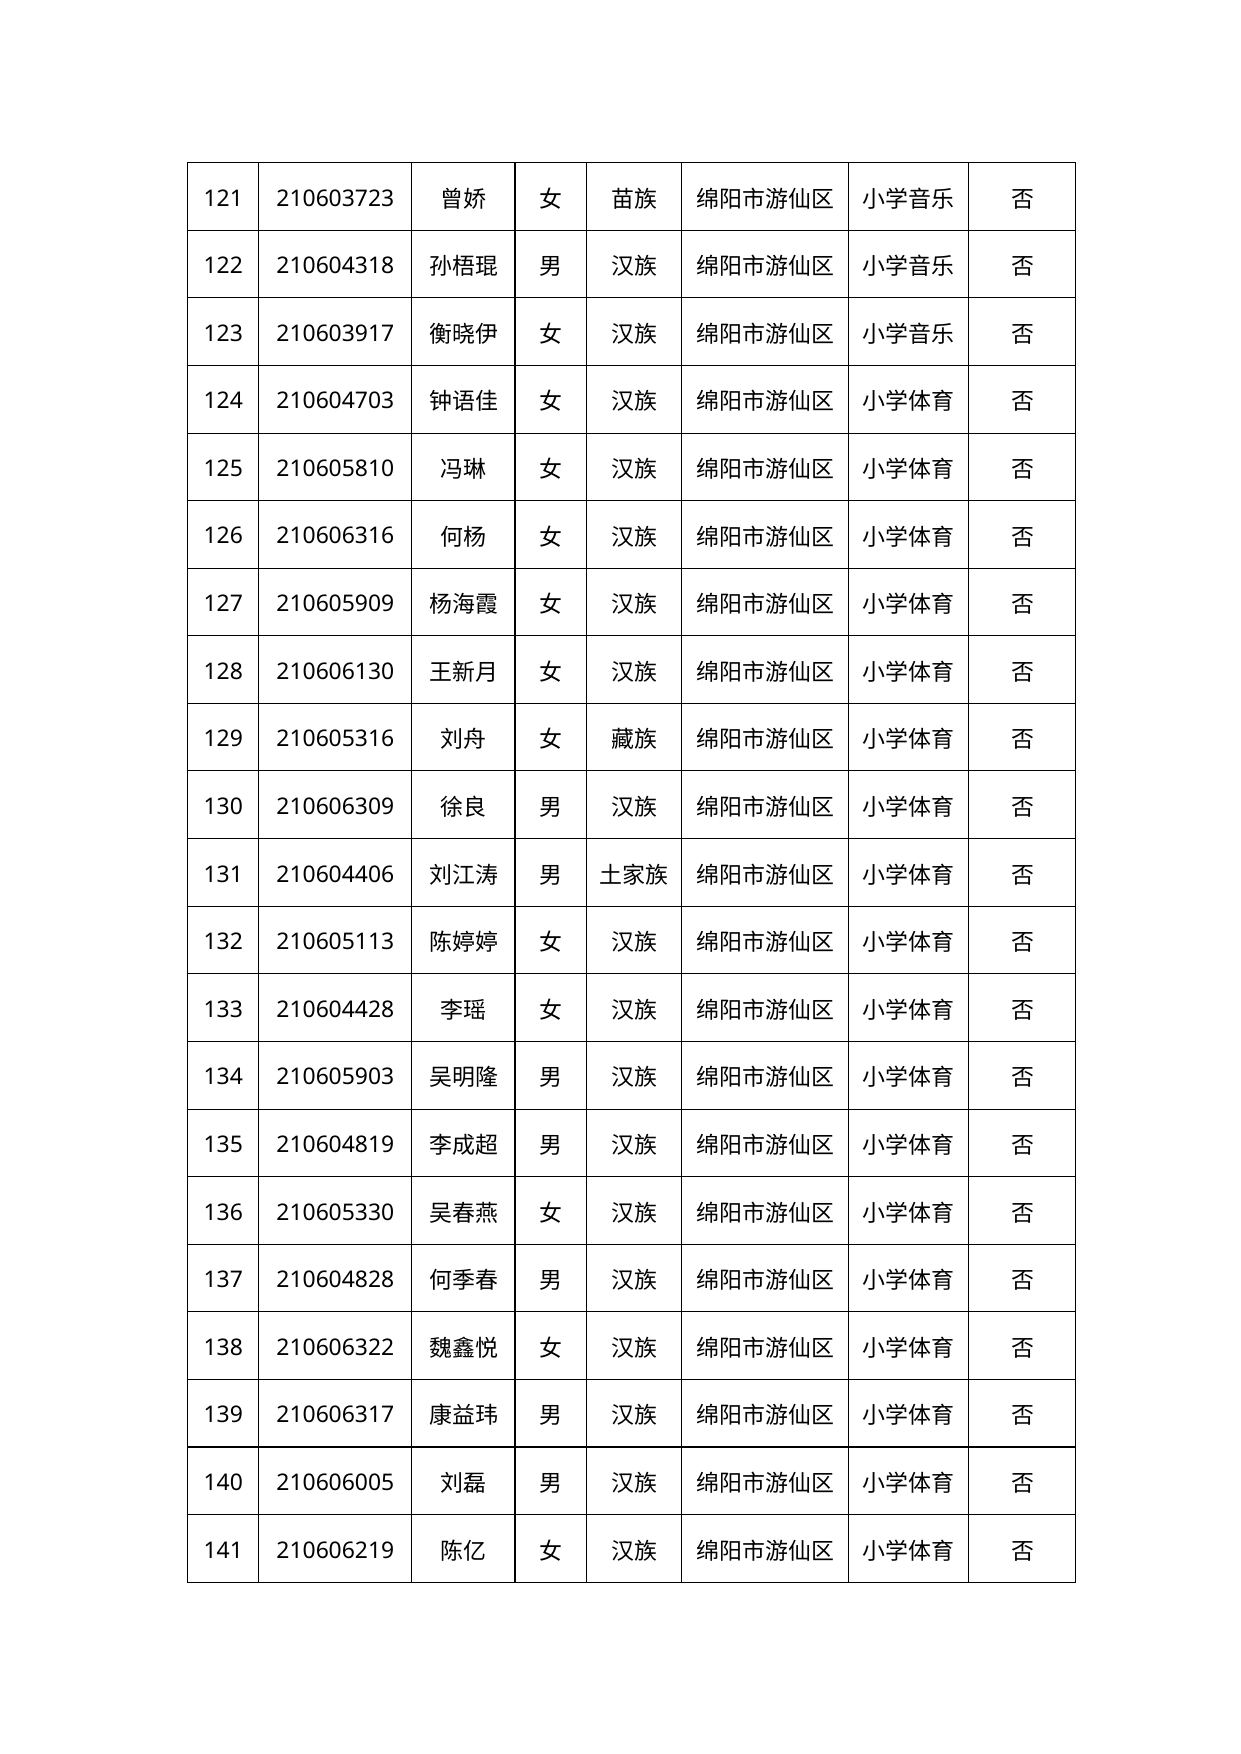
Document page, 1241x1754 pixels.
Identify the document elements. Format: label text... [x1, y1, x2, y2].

table_cell 女 [516, 366, 586, 432]
table_cell 汉族 [587, 1042, 681, 1108]
table_cell 汉族 [587, 366, 681, 432]
table_cell 小学体育 [849, 501, 968, 568]
table_cell 衡晓伊 [412, 298, 514, 365]
table_cell 210604819 [259, 1110, 411, 1176]
table_cell 否 [969, 636, 1075, 703]
table_cell 小学体育 [849, 1177, 968, 1244]
table_cell 121 [188, 163, 258, 229]
table_cell 小学体育 [849, 771, 968, 838]
table_cell 否 [969, 974, 1075, 1041]
table_cell 王新月 [412, 636, 514, 703]
table_cell 女 [516, 1177, 586, 1244]
table_cell 134 [188, 1042, 258, 1108]
table_cell 男 [516, 771, 586, 838]
table_cell 绵阳市游仙区 [682, 231, 848, 297]
table_cell 否 [969, 1515, 1075, 1582]
table_cell 137 [188, 1245, 258, 1311]
table_cell 女 [516, 704, 586, 770]
table_cell 陈婷婷 [412, 907, 514, 973]
table_cell 绵阳市游仙区 [682, 1448, 848, 1514]
table_cell 汉族 [587, 974, 681, 1041]
table_cell 汉族 [587, 1110, 681, 1176]
table_cell 139 [188, 1380, 258, 1446]
table_cell 女 [516, 1515, 586, 1582]
table_cell 男 [516, 1245, 586, 1311]
table_cell 210604406 [259, 839, 411, 906]
table_cell 129 [188, 704, 258, 770]
table_cell 210604318 [259, 231, 411, 297]
table_cell 210606322 [259, 1312, 411, 1379]
table_cell 绵阳市游仙区 [682, 974, 848, 1041]
table_cell 否 [969, 298, 1075, 365]
table_cell 绵阳市游仙区 [682, 839, 848, 906]
table_cell 男 [516, 1110, 586, 1176]
table_cell 否 [969, 163, 1075, 229]
table_cell 小学音乐 [849, 298, 968, 365]
table_cell 刘舟 [412, 704, 514, 770]
table_cell 210603917 [259, 298, 411, 365]
table_cell 吴明隆 [412, 1042, 514, 1108]
table_cell 210605903 [259, 1042, 411, 1108]
table_cell 汉族 [587, 1245, 681, 1311]
table_cell 汉族 [587, 1448, 681, 1514]
table_cell 210606309 [259, 771, 411, 838]
table_cell 绵阳市游仙区 [682, 434, 848, 500]
table_cell 汉族 [587, 1177, 681, 1244]
table_cell 汉族 [587, 569, 681, 635]
table_cell 132 [188, 907, 258, 973]
table_cell 否 [969, 434, 1075, 500]
table_cell 绵阳市游仙区 [682, 1380, 848, 1446]
table_cell 否 [969, 1312, 1075, 1379]
table_cell 绵阳市游仙区 [682, 636, 848, 703]
table_cell 绵阳市游仙区 [682, 501, 848, 568]
table_cell 汉族 [587, 1312, 681, 1379]
table_cell 男 [516, 1042, 586, 1108]
table_cell 否 [969, 1042, 1075, 1108]
table_cell 魏鑫悦 [412, 1312, 514, 1379]
table_cell 126 [188, 501, 258, 568]
table_cell 210604703 [259, 366, 411, 432]
table_cell 小学体育 [849, 1312, 968, 1379]
table_cell 否 [969, 907, 1075, 973]
table_cell 女 [516, 434, 586, 500]
table_cell 210604828 [259, 1245, 411, 1311]
table_cell 210606219 [259, 1515, 411, 1582]
table_cell 绵阳市游仙区 [682, 1245, 848, 1311]
table_cell 男 [516, 839, 586, 906]
table_cell 123 [188, 298, 258, 365]
table_cell 孙梧琨 [412, 231, 514, 297]
table_cell 藏族 [587, 704, 681, 770]
table_cell 210605810 [259, 434, 411, 500]
table_cell 小学体育 [849, 434, 968, 500]
table_cell 小学体育 [849, 366, 968, 432]
table_cell 136 [188, 1177, 258, 1244]
table_cell 140 [188, 1448, 258, 1514]
table_cell 绵阳市游仙区 [682, 298, 848, 365]
table_cell 李瑶 [412, 974, 514, 1041]
table_cell 汉族 [587, 434, 681, 500]
table_cell 小学体育 [849, 1110, 968, 1176]
table_cell 小学体育 [849, 1042, 968, 1108]
table_cell 133 [188, 974, 258, 1041]
table_cell 刘磊 [412, 1448, 514, 1514]
table_cell 125 [188, 434, 258, 500]
table_cell 210605113 [259, 907, 411, 973]
table_cell 女 [516, 907, 586, 973]
table_cell 128 [188, 636, 258, 703]
table_cell 否 [969, 1245, 1075, 1311]
table_cell 女 [516, 1312, 586, 1379]
table_cell 否 [969, 771, 1075, 838]
table_cell 钟语佳 [412, 366, 514, 432]
table_cell 210605909 [259, 569, 411, 635]
table_cell 汉族 [587, 1380, 681, 1446]
table_cell 否 [969, 704, 1075, 770]
table_cell 绵阳市游仙区 [682, 1312, 848, 1379]
table_cell 124 [188, 366, 258, 432]
table_cell 冯琳 [412, 434, 514, 500]
table_cell 小学体育 [849, 636, 968, 703]
table_cell 否 [969, 1380, 1075, 1446]
table_cell 苗族 [587, 163, 681, 229]
table_cell 李成超 [412, 1110, 514, 1176]
table_cell 210606316 [259, 501, 411, 568]
table_cell 女 [516, 974, 586, 1041]
table_cell 汉族 [587, 636, 681, 703]
table_cell 汉族 [587, 907, 681, 973]
table_cell 131 [188, 839, 258, 906]
table_cell 210605316 [259, 704, 411, 770]
table_cell 汉族 [587, 1515, 681, 1582]
table_cell 杨海霞 [412, 569, 514, 635]
table_cell 否 [969, 231, 1075, 297]
table_cell 小学体育 [849, 839, 968, 906]
table_cell 绵阳市游仙区 [682, 1515, 848, 1582]
table_cell 138 [188, 1312, 258, 1379]
table_cell 女 [516, 163, 586, 229]
table_cell 否 [969, 1177, 1075, 1244]
table_cell 绵阳市游仙区 [682, 366, 848, 432]
table_cell 210606130 [259, 636, 411, 703]
table_cell 否 [969, 569, 1075, 635]
table_cell 否 [969, 1110, 1075, 1176]
table_cell 小学体育 [849, 704, 968, 770]
table_cell 绵阳市游仙区 [682, 163, 848, 229]
table_cell 汉族 [587, 501, 681, 568]
table_cell 210603723 [259, 163, 411, 229]
table_cell 何季春 [412, 1245, 514, 1311]
table_cell 210605330 [259, 1177, 411, 1244]
table_cell 否 [969, 839, 1075, 906]
table_cell 否 [969, 1448, 1075, 1514]
table_cell 小学体育 [849, 907, 968, 973]
table_cell 绵阳市游仙区 [682, 704, 848, 770]
table_cell 汉族 [587, 231, 681, 297]
table_cell 210606317 [259, 1380, 411, 1446]
table_cell 小学音乐 [849, 231, 968, 297]
table_cell 否 [969, 366, 1075, 432]
table_cell 绵阳市游仙区 [682, 771, 848, 838]
table_cell 女 [516, 298, 586, 365]
table_cell 何杨 [412, 501, 514, 568]
table_cell 绵阳市游仙区 [682, 907, 848, 973]
table_cell 绵阳市游仙区 [682, 1042, 848, 1108]
table_cell 否 [969, 501, 1075, 568]
table_cell 小学体育 [849, 974, 968, 1041]
table_cell 小学音乐 [849, 163, 968, 229]
table_cell 绵阳市游仙区 [682, 1110, 848, 1176]
table_cell 吴春燕 [412, 1177, 514, 1244]
table_cell 男 [516, 1448, 586, 1514]
table_cell 女 [516, 636, 586, 703]
table_cell 徐良 [412, 771, 514, 838]
table_cell 陈亿 [412, 1515, 514, 1582]
table_cell 210604428 [259, 974, 411, 1041]
table_cell 汉族 [587, 298, 681, 365]
table_cell 小学体育 [849, 1515, 968, 1582]
table_cell 127 [188, 569, 258, 635]
table_cell 男 [516, 1380, 586, 1446]
table_cell 小学体育 [849, 569, 968, 635]
table_cell 130 [188, 771, 258, 838]
table_cell 汉族 [587, 771, 681, 838]
table_cell 小学体育 [849, 1245, 968, 1311]
table_cell 刘江涛 [412, 839, 514, 906]
table_cell 男 [516, 231, 586, 297]
table_cell 141 [188, 1515, 258, 1582]
table_cell 135 [188, 1110, 258, 1176]
table_cell 小学体育 [849, 1448, 968, 1514]
table_cell 土家族 [587, 839, 681, 906]
table_cell 曾娇 [412, 163, 514, 229]
table_cell 绵阳市游仙区 [682, 1177, 848, 1244]
table_cell 210606005 [259, 1448, 411, 1514]
table_cell 绵阳市游仙区 [682, 569, 848, 635]
table_cell 康益玮 [412, 1380, 514, 1446]
table_cell 小学体育 [849, 1380, 968, 1446]
table_cell 女 [516, 569, 586, 635]
table_cell 女 [516, 501, 586, 568]
table_cell 122 [188, 231, 258, 297]
